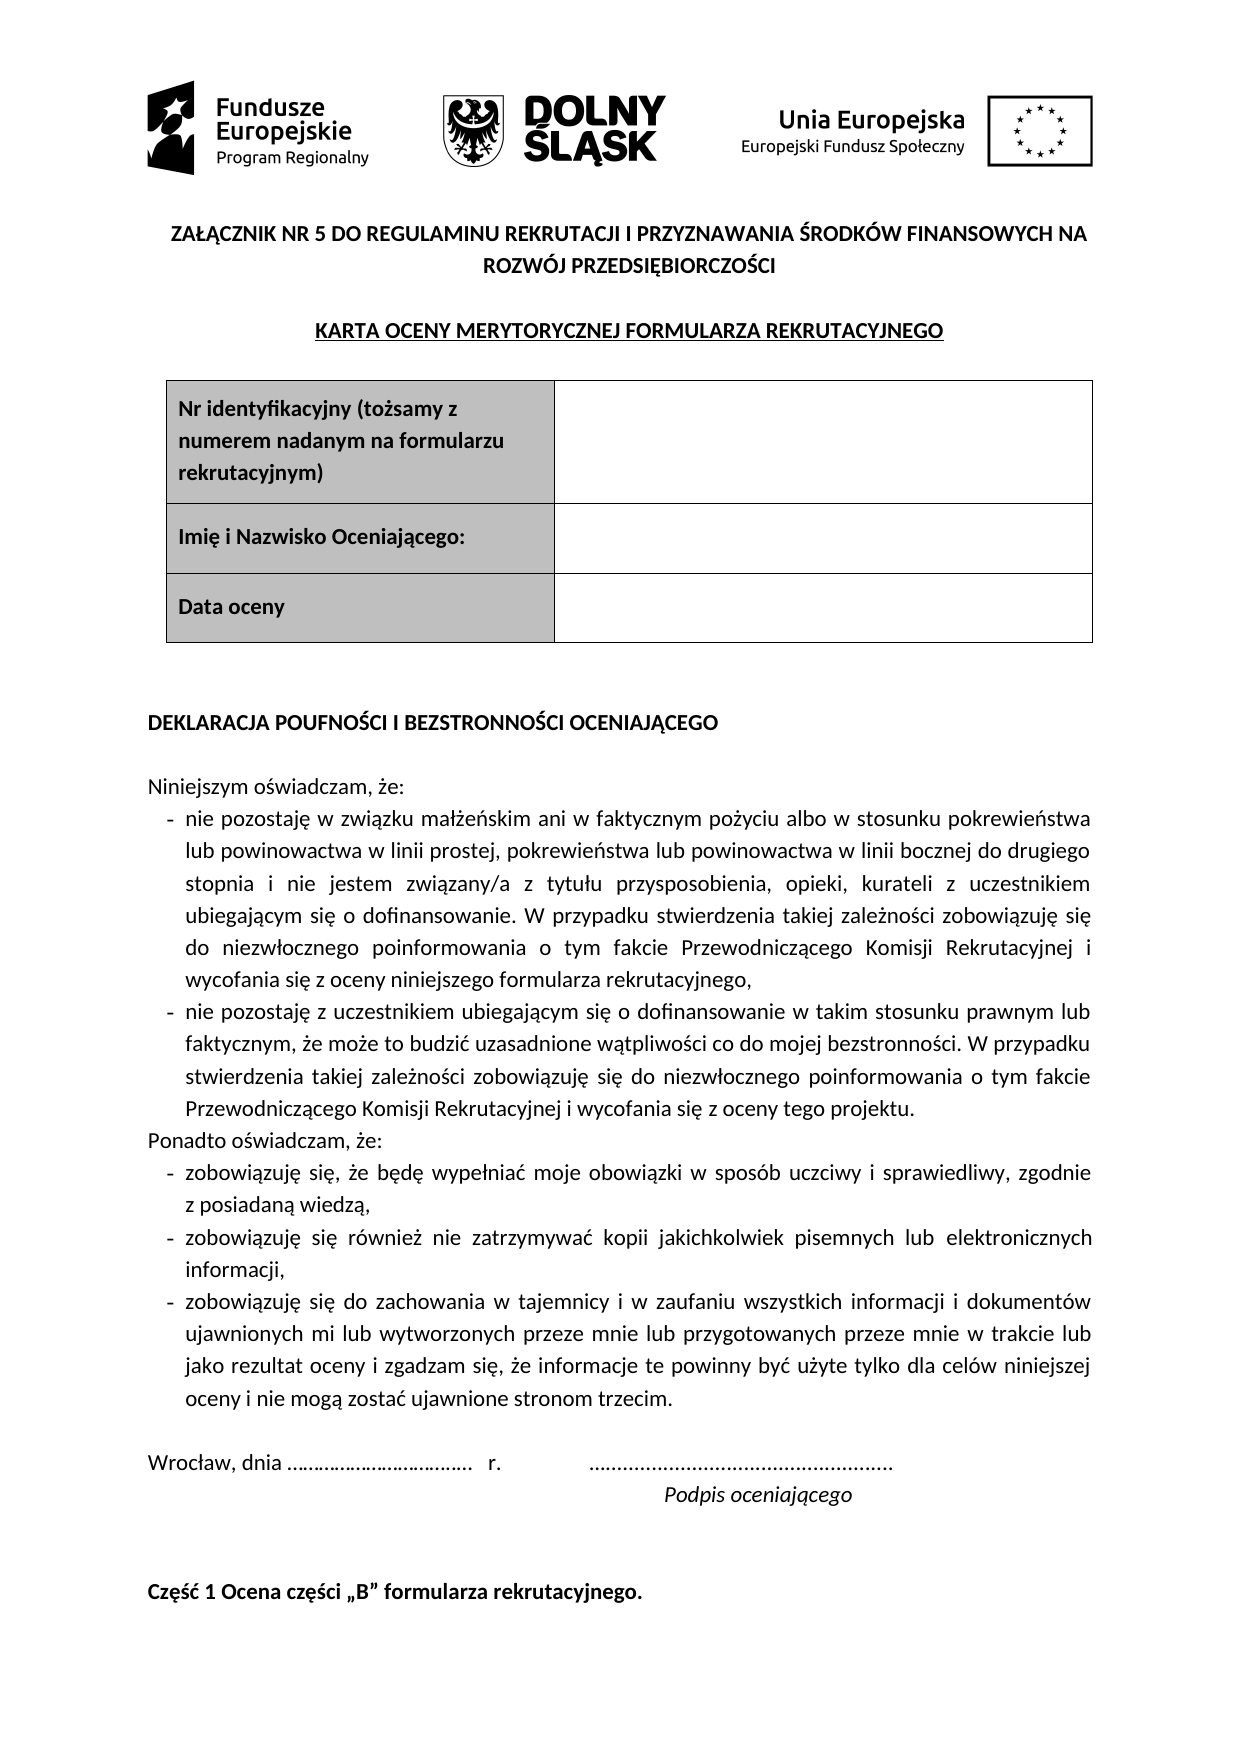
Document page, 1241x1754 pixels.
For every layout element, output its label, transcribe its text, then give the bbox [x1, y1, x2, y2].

table_header [555, 381, 1092, 503]
list zobowiązuję się również nie zatrzymywać kopii jakichkolwiek pisemnych lub elektronicznych informacji, [166, 1223, 1093, 1283]
text DEKLARACJA POUFNOŚCI I BEZSTRONNOŚCI OCENIAJĄCEGO [148, 708, 1033, 736]
table_cell Data oceny [167, 574, 554, 642]
list zobowiązuję się, że będę wypełniać moje obowiązki w sposób uczciwy i sprawiedliwy, zgodnie z posiadaną wiedzą, [166, 1158, 1093, 1218]
list nie pozostaję z uczestnikiem ubiegającym się o dofinansowanie w takim stosunku prawnym lub faktycznym, że może to budzić uzasadnione wątpliwości co do mojej bezstronności. W przypadku stwierdzenia takiej zależności zobowiązuję się do niezwłocznego poinformowania o tym fakcie Przewodniczącego Komisji Rekrutacyjnej i wycofania się z oceny tego projektu. [166, 997, 1093, 1122]
text KARTA OCENY MERYTORYCZNEJ FORMULARZA REKRUTACYJNEGO [166, 316, 1093, 344]
text Część 1 Ocena części „B” formularza rekrutacyjnego. [148, 1577, 1093, 1605]
text Wrocław, dnia …………………………..… r. ….................................................. [148, 1448, 1093, 1476]
list nie pozostaję w związku małżeńskim ani w faktycznym pożyciu albo w stosunku pokrewieństwa lub powinowactwa w linii prostej, pokrewieństwa lub powinowactwa w linii bocznej do drugiego stopnia i nie jestem związany/a z tytułu przysposobienia, opieki, kurateli z uczestnikiem ubiegającym się o dofinansowanie. W przypadku stwierdzenia takiej zależności zobowiązuję się do niezwłocznego poinformowania o tym fakcie Przewodniczącego Komisji Rekrutacyjnej i wycofania się z oceny niniejszego formularza rekrutacyjnego, [166, 804, 1093, 993]
picture [147, 73, 1093, 187]
text Niniejszym oświadczam, że: [148, 772, 1093, 800]
table_cell Imię i Nazwisko Oceniającego: [167, 504, 554, 573]
text Ponadto oświadczam, że: [148, 1126, 1093, 1154]
table_cell [555, 504, 1092, 573]
text ZAŁĄCZNIK NR 5 DO REGULAMINU REKRUTACJI I PRZYZNAWANIA ŚRODKÓW FINANSOWYCH NA ROZWÓJ PRZEDSIĘBIORCZOŚCI [166, 219, 1093, 279]
text Podpis oceniającego [590, 1480, 1093, 1508]
list zobowiązuję się do zachowania w tajemnicy i w zaufaniu wszystkich informacji i dokumentów ujawnionych mi lub wytworzonych przeze mnie lub przygotowanych przeze mnie w trakcie lub jako rezultat oceny i zgadzam się, że informacje te powinny być użyte tylko dla celów niniejszej oceny i nie mogą zostać ujawnione stronom trzecim. [166, 1287, 1093, 1412]
table_header Nr identyfikacyjny (tożsamy z numerem nadanym na formularzu rekrutacyjnym) [167, 381, 554, 503]
table_cell [555, 574, 1092, 642]
